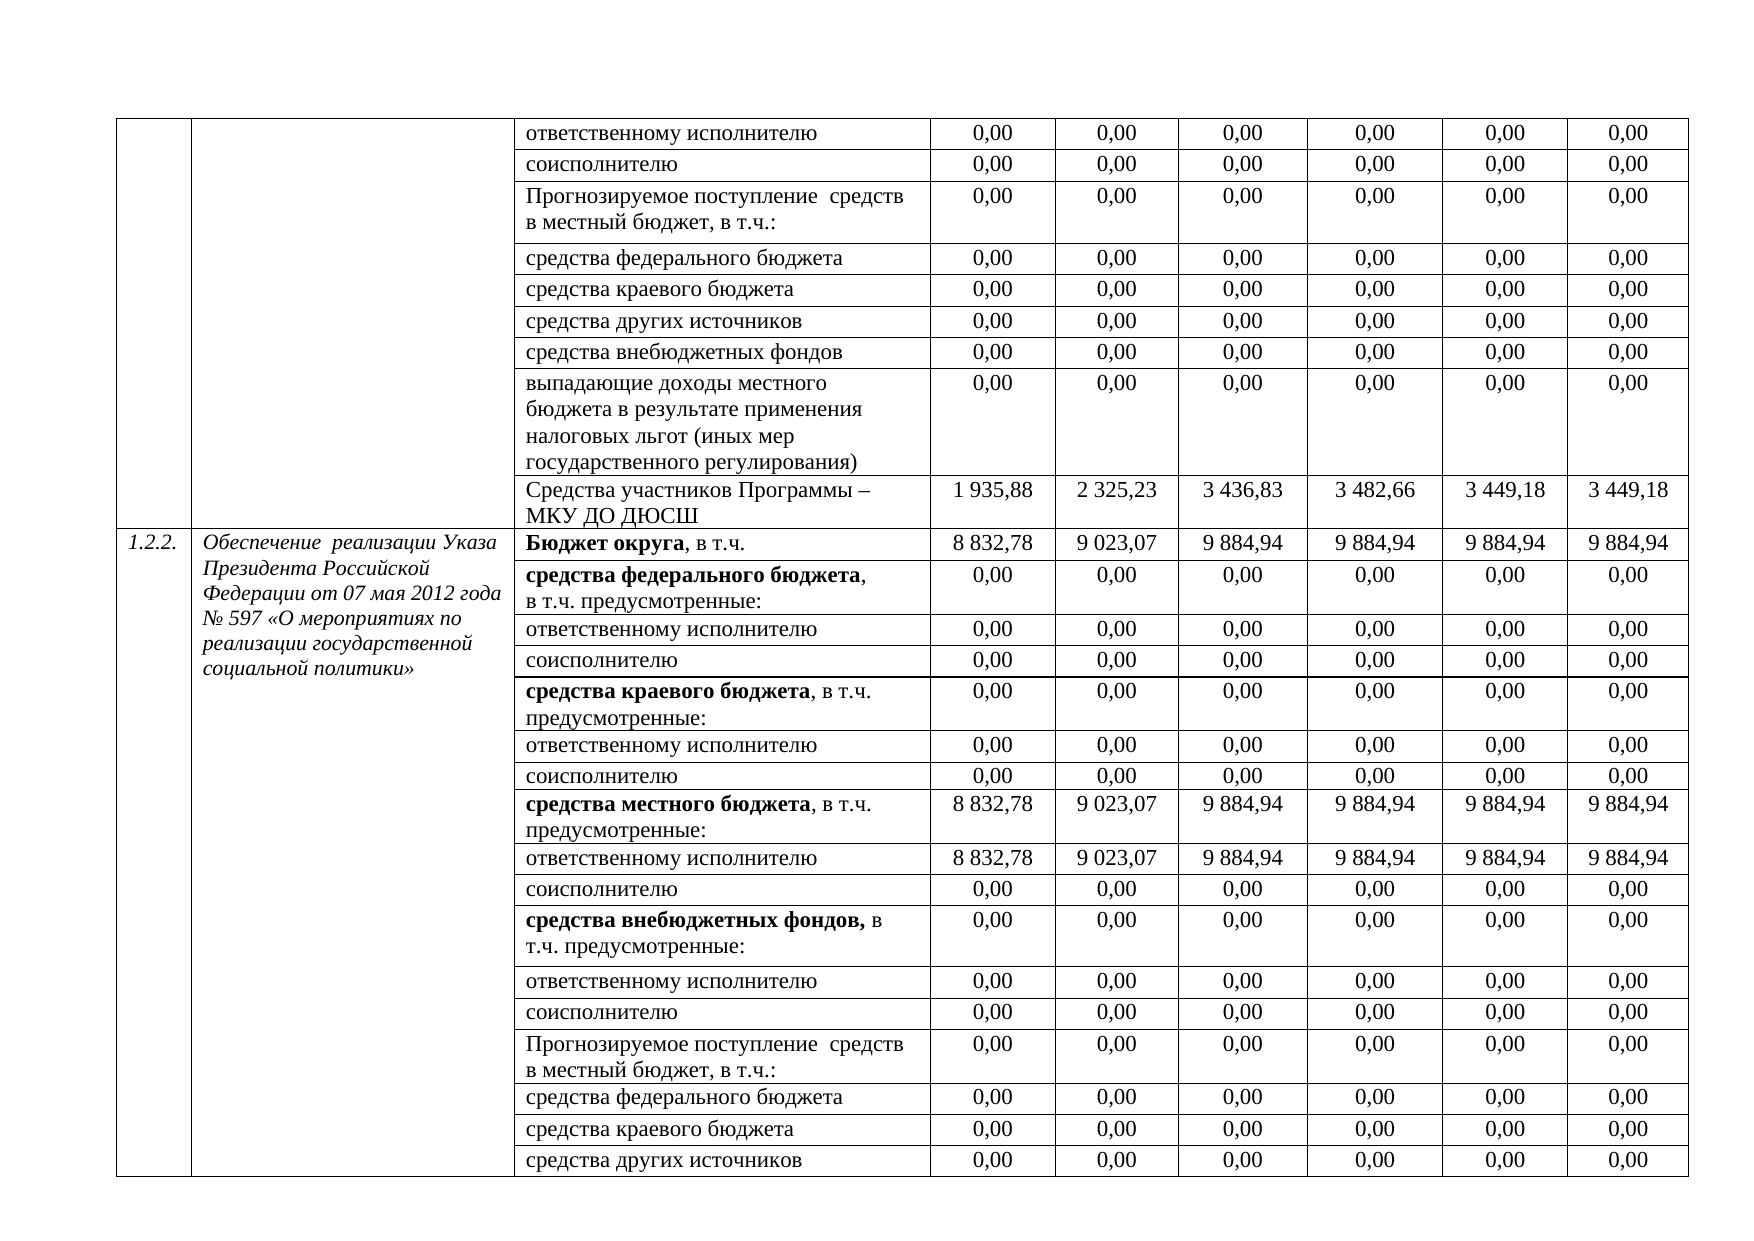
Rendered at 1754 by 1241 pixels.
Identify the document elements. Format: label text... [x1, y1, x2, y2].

table_cell 3 436,83 [1179, 476, 1307, 528]
table_cell Прогнозируемое поступление средств в местный бюджет, в т.ч.: [515, 182, 930, 243]
table_cell 0,00 [931, 561, 1055, 614]
table_cell 0,00 [1568, 1084, 1688, 1114]
table_cell 0,00 [1308, 1030, 1442, 1082]
table_cell 0,00 [931, 119, 1055, 149]
table_cell Средства участников Программы – МКУ ДО ДЮСШ [515, 476, 930, 528]
table_cell 0,00 [1056, 369, 1178, 474]
table_cell 0,00 [1568, 906, 1688, 966]
table_cell 9 023,07 [1056, 844, 1178, 874]
table_cell 0,00 [931, 1084, 1055, 1114]
table_cell 0,00 [931, 369, 1055, 474]
table_cell ответственному исполнителю [515, 844, 930, 874]
table_cell 0,00 [1056, 150, 1178, 181]
table_cell 0,00 [1179, 1084, 1307, 1114]
table_cell 0,00 [1568, 244, 1688, 274]
table_cell 3 482,66 [1308, 476, 1442, 528]
table_cell 0,00 [1179, 763, 1307, 789]
table_cell 0,00 [1443, 307, 1567, 337]
table_cell 9 884,94 [1443, 844, 1567, 874]
table_cell 0,00 [931, 1115, 1055, 1145]
table_cell 0,00 [1568, 561, 1688, 614]
table_cell 0,00 [931, 906, 1055, 966]
table_cell 0,00 [1308, 119, 1442, 149]
table_cell 8 832,78 [931, 529, 1055, 559]
table_cell 0,00 [1443, 967, 1567, 997]
table_cell 0,00 [1568, 615, 1688, 645]
table_cell 1.2.2. [117, 529, 191, 1176]
table_cell 8 832,78 [931, 844, 1055, 874]
table_cell 0,00 [1056, 1030, 1178, 1082]
table_cell 9 884,94 [1568, 844, 1688, 874]
table_cell Обеспечение реализации Указа Президента Российской Федерации от 07 мая 2012 года № 597 «О мероприятиях по реализации государственной социальной политики» [192, 529, 514, 1176]
table_cell 0,00 [1308, 875, 1442, 905]
table_cell 9 023,07 [1056, 529, 1178, 559]
table_cell 0,00 [1308, 1146, 1442, 1176]
table_cell 0,00 [1179, 1115, 1307, 1145]
table_cell 0,00 [1308, 244, 1442, 274]
table_cell 0,00 [1443, 615, 1567, 645]
table_cell 0,00 [1179, 150, 1307, 181]
table_cell 0,00 [1568, 1115, 1688, 1145]
table_cell 0,00 [1056, 906, 1178, 966]
table_cell средства внебюджетных фондов [515, 338, 930, 368]
table_cell 0,00 [1568, 875, 1688, 905]
table_cell 0,00 [1179, 646, 1307, 676]
table_cell 0,00 [931, 1146, 1055, 1176]
table_cell 0,00 [1056, 1146, 1178, 1176]
table_cell 0,00 [931, 646, 1055, 676]
table_cell 9 884,94 [1308, 790, 1442, 843]
table_cell 0,00 [1568, 1146, 1688, 1176]
table_cell 0,00 [931, 967, 1055, 997]
table_cell 0,00 [1056, 1084, 1178, 1114]
table_cell 0,00 [931, 763, 1055, 789]
table_cell 0,00 [1179, 615, 1307, 645]
table_cell 0,00 [1568, 1030, 1688, 1082]
table_cell 0,00 [1056, 119, 1178, 149]
table_cell 0,00 [1308, 967, 1442, 997]
table_cell соисполнителю [515, 999, 930, 1029]
table_cell 0,00 [1308, 307, 1442, 337]
table_cell 3 449,18 [1443, 476, 1567, 528]
table_cell 9 884,94 [1568, 529, 1688, 559]
table_cell соисполнителю [515, 646, 930, 676]
table_cell 0,00 [1443, 1084, 1567, 1114]
table_cell 0,00 [1179, 906, 1307, 966]
table_cell средства краевого бюджета [515, 1115, 930, 1145]
table_cell 9 884,94 [1308, 529, 1442, 559]
table_cell 0,00 [1308, 1115, 1442, 1145]
table_cell 0,00 [1056, 875, 1178, 905]
table_cell ответственному исполнителю [515, 967, 930, 997]
table_cell 0,00 [1056, 678, 1178, 730]
table_cell 0,00 [1056, 731, 1178, 762]
table_cell 0,00 [1568, 678, 1688, 730]
table_cell 0,00 [1056, 1115, 1178, 1145]
table_cell средства краевого бюджета [515, 275, 930, 306]
table_cell соисполнителю [515, 763, 930, 789]
table_cell 0,00 [1308, 678, 1442, 730]
table_cell 0,00 [1308, 150, 1442, 181]
table_cell 0,00 [1568, 646, 1688, 676]
table_cell 0,00 [1443, 875, 1567, 905]
table_cell 0,00 [1179, 275, 1307, 306]
table_cell соисполнителю [515, 875, 930, 905]
table_cell 0,00 [1443, 999, 1567, 1029]
table_cell 0,00 [1308, 906, 1442, 966]
table_cell 0,00 [1056, 275, 1178, 306]
table_cell средства федерального бюджета, в т.ч. предусмотренные: [515, 561, 930, 614]
table_cell 0,00 [1443, 1115, 1567, 1145]
table_cell 0,00 [1308, 1084, 1442, 1114]
table_cell 8 832,78 [931, 790, 1055, 843]
table_cell 0,00 [1568, 999, 1688, 1029]
table_cell Прогнозируемое поступление средств в местный бюджет, в т.ч.: [515, 1030, 930, 1082]
table_cell 0,00 [931, 307, 1055, 337]
table_cell 0,00 [1443, 906, 1567, 966]
table_cell 0,00 [1443, 1030, 1567, 1082]
table_cell ответственному исполнителю [515, 731, 930, 762]
table_cell средства федерального бюджета [515, 244, 930, 274]
table_cell 0,00 [1443, 561, 1567, 614]
table_cell 0,00 [1179, 731, 1307, 762]
table_cell средства федерального бюджета [515, 1084, 930, 1114]
table_cell 0,00 [1443, 338, 1567, 368]
table_cell 0,00 [931, 1030, 1055, 1082]
table_cell 0,00 [1443, 150, 1567, 181]
table_cell 0,00 [1443, 244, 1567, 274]
table_cell 0,00 [1443, 646, 1567, 676]
table_cell 0,00 [1443, 182, 1567, 243]
table_cell 0,00 [931, 731, 1055, 762]
table_cell 0,00 [1308, 615, 1442, 645]
table_cell 0,00 [1056, 244, 1178, 274]
table_cell 0,00 [931, 150, 1055, 181]
table_cell 0,00 [931, 275, 1055, 306]
table_cell 0,00 [931, 182, 1055, 243]
table_cell средства внебюджетных фондов, в т.ч. предусмотренные: [515, 906, 930, 966]
table_cell 0,00 [1308, 275, 1442, 306]
table_cell 0,00 [1443, 369, 1567, 474]
table_cell ответственному исполнителю [515, 615, 930, 645]
table_cell 0,00 [1179, 1030, 1307, 1082]
table_cell 0,00 [1568, 763, 1688, 789]
table_cell 0,00 [1179, 244, 1307, 274]
table_cell 0,00 [1568, 307, 1688, 337]
table_cell 0,00 [1056, 999, 1178, 1029]
table_cell 0,00 [1308, 731, 1442, 762]
table_cell 3 449,18 [1568, 476, 1688, 528]
table_cell 0,00 [1568, 369, 1688, 474]
table_cell 0,00 [1308, 182, 1442, 243]
table_cell 0,00 [1056, 763, 1178, 789]
table_cell 2 325,23 [1056, 476, 1178, 528]
table_cell 0,00 [1443, 1146, 1567, 1176]
table_cell 0,00 [1568, 182, 1688, 243]
table_cell 0,00 [1568, 119, 1688, 149]
table_cell 0,00 [931, 244, 1055, 274]
table_cell 1 935,88 [931, 476, 1055, 528]
table_cell 0,00 [1056, 646, 1178, 676]
table_cell 0,00 [1568, 275, 1688, 306]
table_cell 0,00 [1443, 731, 1567, 762]
table_cell 0,00 [1056, 561, 1178, 614]
table_cell 0,00 [1308, 561, 1442, 614]
table_cell 0,00 [1308, 646, 1442, 676]
table_cell 0,00 [931, 678, 1055, 730]
table_cell 0,00 [1179, 369, 1307, 474]
table_cell 0,00 [1179, 119, 1307, 149]
table_cell 0,00 [1179, 678, 1307, 730]
table_cell 0,00 [931, 338, 1055, 368]
table_cell 9 884,94 [1443, 790, 1567, 843]
table_cell средства местного бюджета, в т.ч. предусмотренные: [515, 790, 930, 843]
table_cell 0,00 [1443, 678, 1567, 730]
table_cell 0,00 [1179, 561, 1307, 614]
table_cell 0,00 [1443, 763, 1567, 789]
table_cell 0,00 [1056, 307, 1178, 337]
table_cell 0,00 [1443, 119, 1567, 149]
table_cell 9 884,94 [1179, 844, 1307, 874]
table_cell 0,00 [1056, 338, 1178, 368]
table_cell 0,00 [1308, 763, 1442, 789]
table_cell 0,00 [931, 999, 1055, 1029]
table_cell 0,00 [1179, 338, 1307, 368]
table_cell соисполнителю [515, 150, 930, 181]
table_cell 9 884,94 [1308, 844, 1442, 874]
table_cell 0,00 [1179, 1146, 1307, 1176]
table_cell 0,00 [1308, 999, 1442, 1029]
table_cell 9 023,07 [1056, 790, 1178, 843]
table_cell 0,00 [1568, 731, 1688, 762]
table_cell средства краевого бюджета, в т.ч. предусмотренные: [515, 678, 930, 730]
table_cell 0,00 [1308, 338, 1442, 368]
table_cell 0,00 [1308, 369, 1442, 474]
table_cell 9 884,94 [1568, 790, 1688, 843]
table_cell 0,00 [1179, 182, 1307, 243]
table_cell средства других источников [515, 1146, 930, 1176]
table_cell 0,00 [1568, 150, 1688, 181]
table_cell 0,00 [1179, 307, 1307, 337]
table_cell 0,00 [1568, 338, 1688, 368]
table_cell выпадающие доходы местного бюджета в результате применения налоговых льгот (иных мер государственного регулирования) [515, 369, 930, 474]
table_cell 0,00 [931, 615, 1055, 645]
table_cell ответственному исполнителю [515, 119, 930, 149]
table_cell 0,00 [1056, 615, 1178, 645]
table_cell 9 884,94 [1179, 529, 1307, 559]
table_cell 0,00 [1443, 275, 1567, 306]
table_cell Бюджет округа, в т.ч. [515, 529, 930, 559]
table_cell 0,00 [1056, 182, 1178, 243]
table_cell 9 884,94 [1179, 790, 1307, 843]
table_cell 0,00 [1056, 967, 1178, 997]
table_cell 0,00 [931, 875, 1055, 905]
table_cell средства других источников [515, 307, 930, 337]
table_cell 0,00 [1179, 999, 1307, 1029]
table_cell 0,00 [1179, 875, 1307, 905]
table_cell 0,00 [1179, 967, 1307, 997]
table_cell 9 884,94 [1443, 529, 1567, 559]
table_cell 0,00 [1568, 967, 1688, 997]
